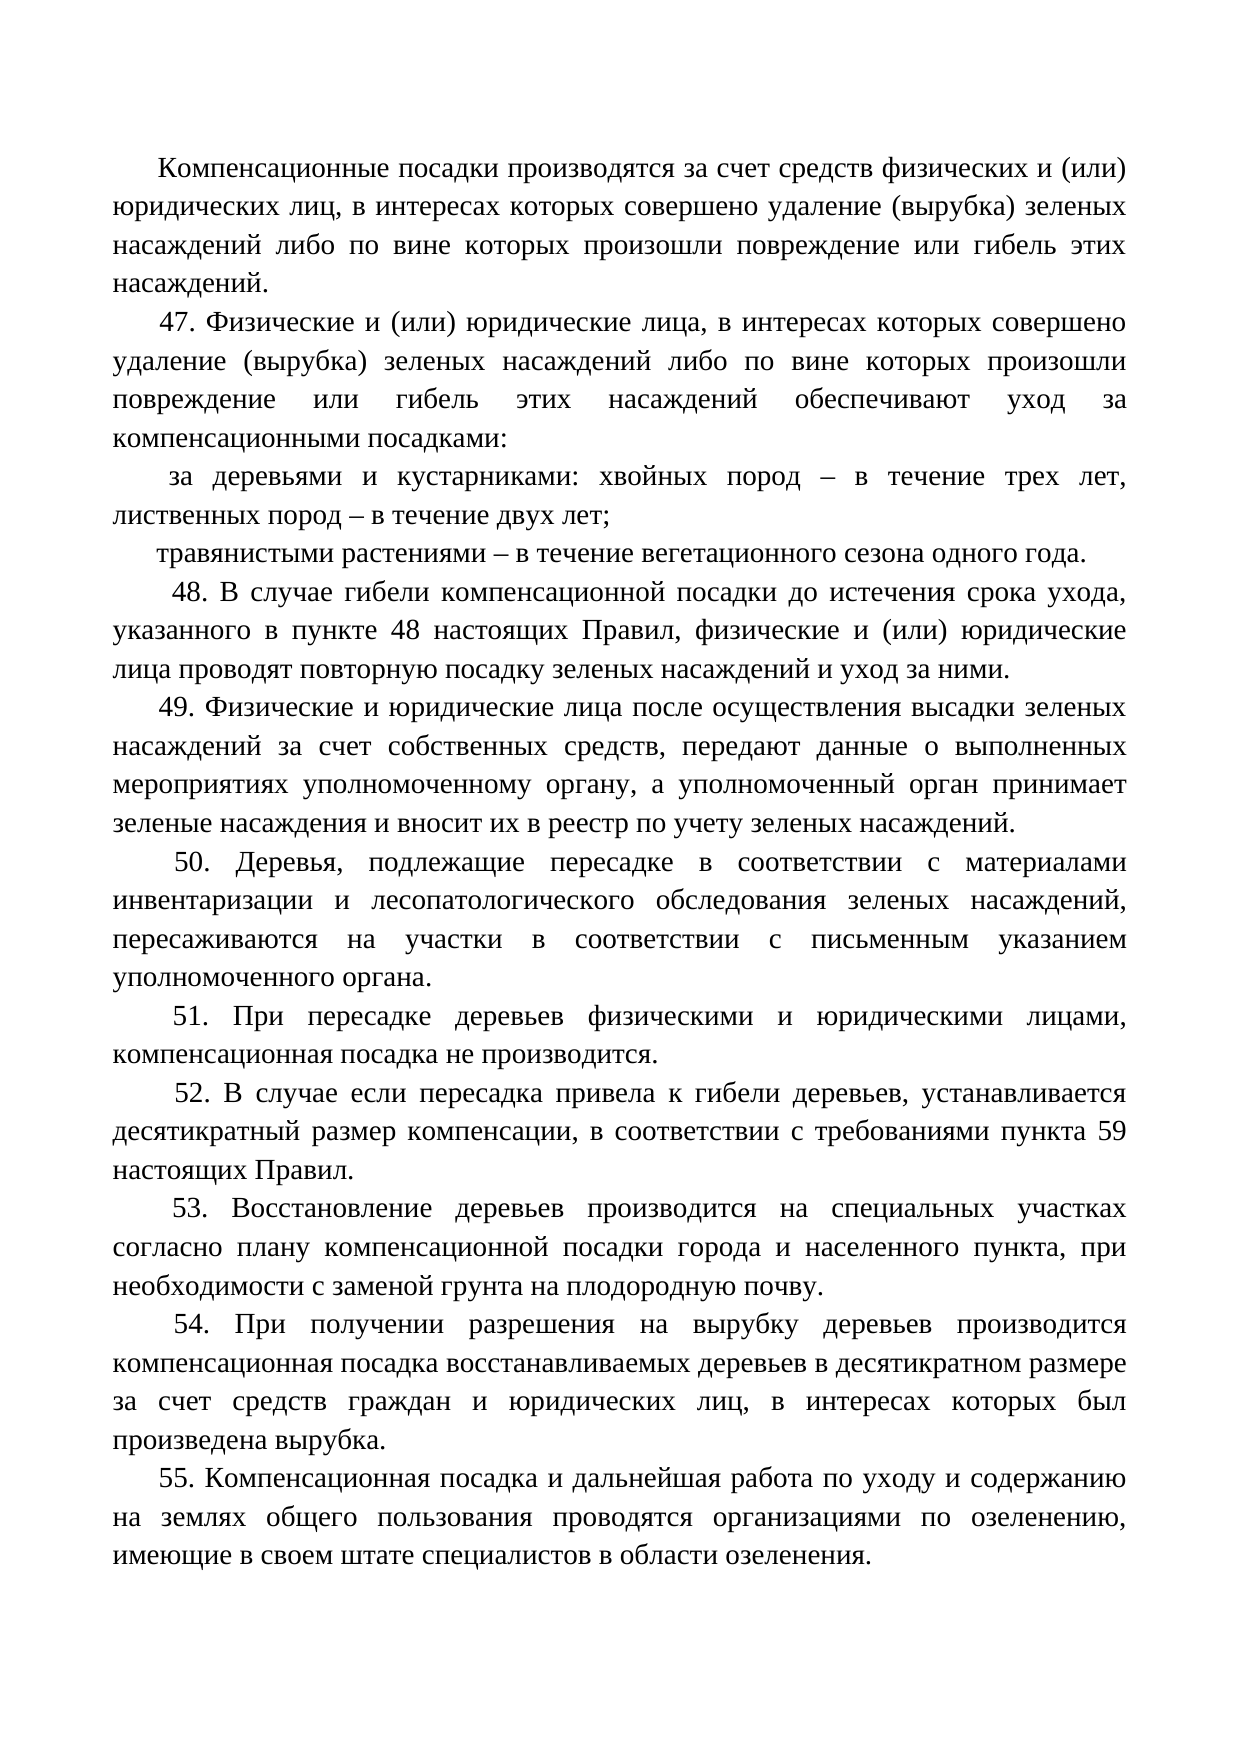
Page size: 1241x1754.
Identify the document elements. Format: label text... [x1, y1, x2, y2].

text 54. При получении разрешения на вырубку деревьев производится компенсационная посадка восстанавливаемых деревьев в десятикратном размере за счет средств граждан и юридических лиц, в интересах которых был произведена вырубка. [112, 1306, 1128, 1455]
text 50. Деревья, подлежащие пересадке в соответствии с материалами инвентаризации и лесопатологического обследования зеленых насаждений, пересаживаются на участки в соответствии с письменным указанием уполномоченного органа. [112, 844, 1128, 993]
text Компенсационные посадки производятся за счет средств физических и (или) юридических лиц, в интересах которых совершено удаление (вырубка) зеленых насаждений либо по вине которых произошли повреждение или гибель этих насаждений. [112, 150, 1128, 299]
text 52. В случае если пересадка привела к гибели деревьев, устанавливается десятикратный размер компенсации, в соответствии с требованиями пункта 59 настоящих Правил. [112, 1075, 1128, 1186]
text за деревьями и кустарниками: хвойных пород – в течение трех лет, лиственных пород – в течение двух лет; [112, 458, 1128, 530]
text травянистыми растениями – в течение вегетационного сезона одного года. [112, 535, 1128, 569]
text 53. Восстановление деревьев производится на специальных участках согласно плану компенсационной посадки города и населенного пункта, при необходимости с заменой грунта на плодородную почву. [112, 1191, 1128, 1301]
text 47. Физические и (или) юридические лица, в интересах которых совершено удаление (вырубка) зеленых насаждений либо по вине которых произошли повреждение или гибель этих насаждений обеспечивают уход за компенсационными посадками: [112, 304, 1128, 453]
text 55. Компенсационная посадка и дальнейшая работа по уходу и содержанию на землях общего пользования проводятся организациями по озеленению, имеющие в своем штате специалистов в области озеленения. [112, 1460, 1128, 1571]
text 51. При пересадке деревьев физическими и юридическими лицами, компенсационная посадка не производится. [112, 998, 1128, 1070]
text 49. Физические и юридические лица после осуществления высадки зеленых насаждений за счет собственных средств, передают данные о выполненных мероприятиях уполномоченному органу, а уполномоченный орган принимает зеленые насаждения и вносит их в реестр по учету зеленых насаждений. [112, 689, 1128, 839]
text 48. В случае гибели компенсационной посадки до истечения срока ухода, указанного в пункте 48 настоящих Правил, физические и (или) юридические лица проводят повторную посадку зеленых насаждений и уход за ними. [112, 574, 1128, 684]
